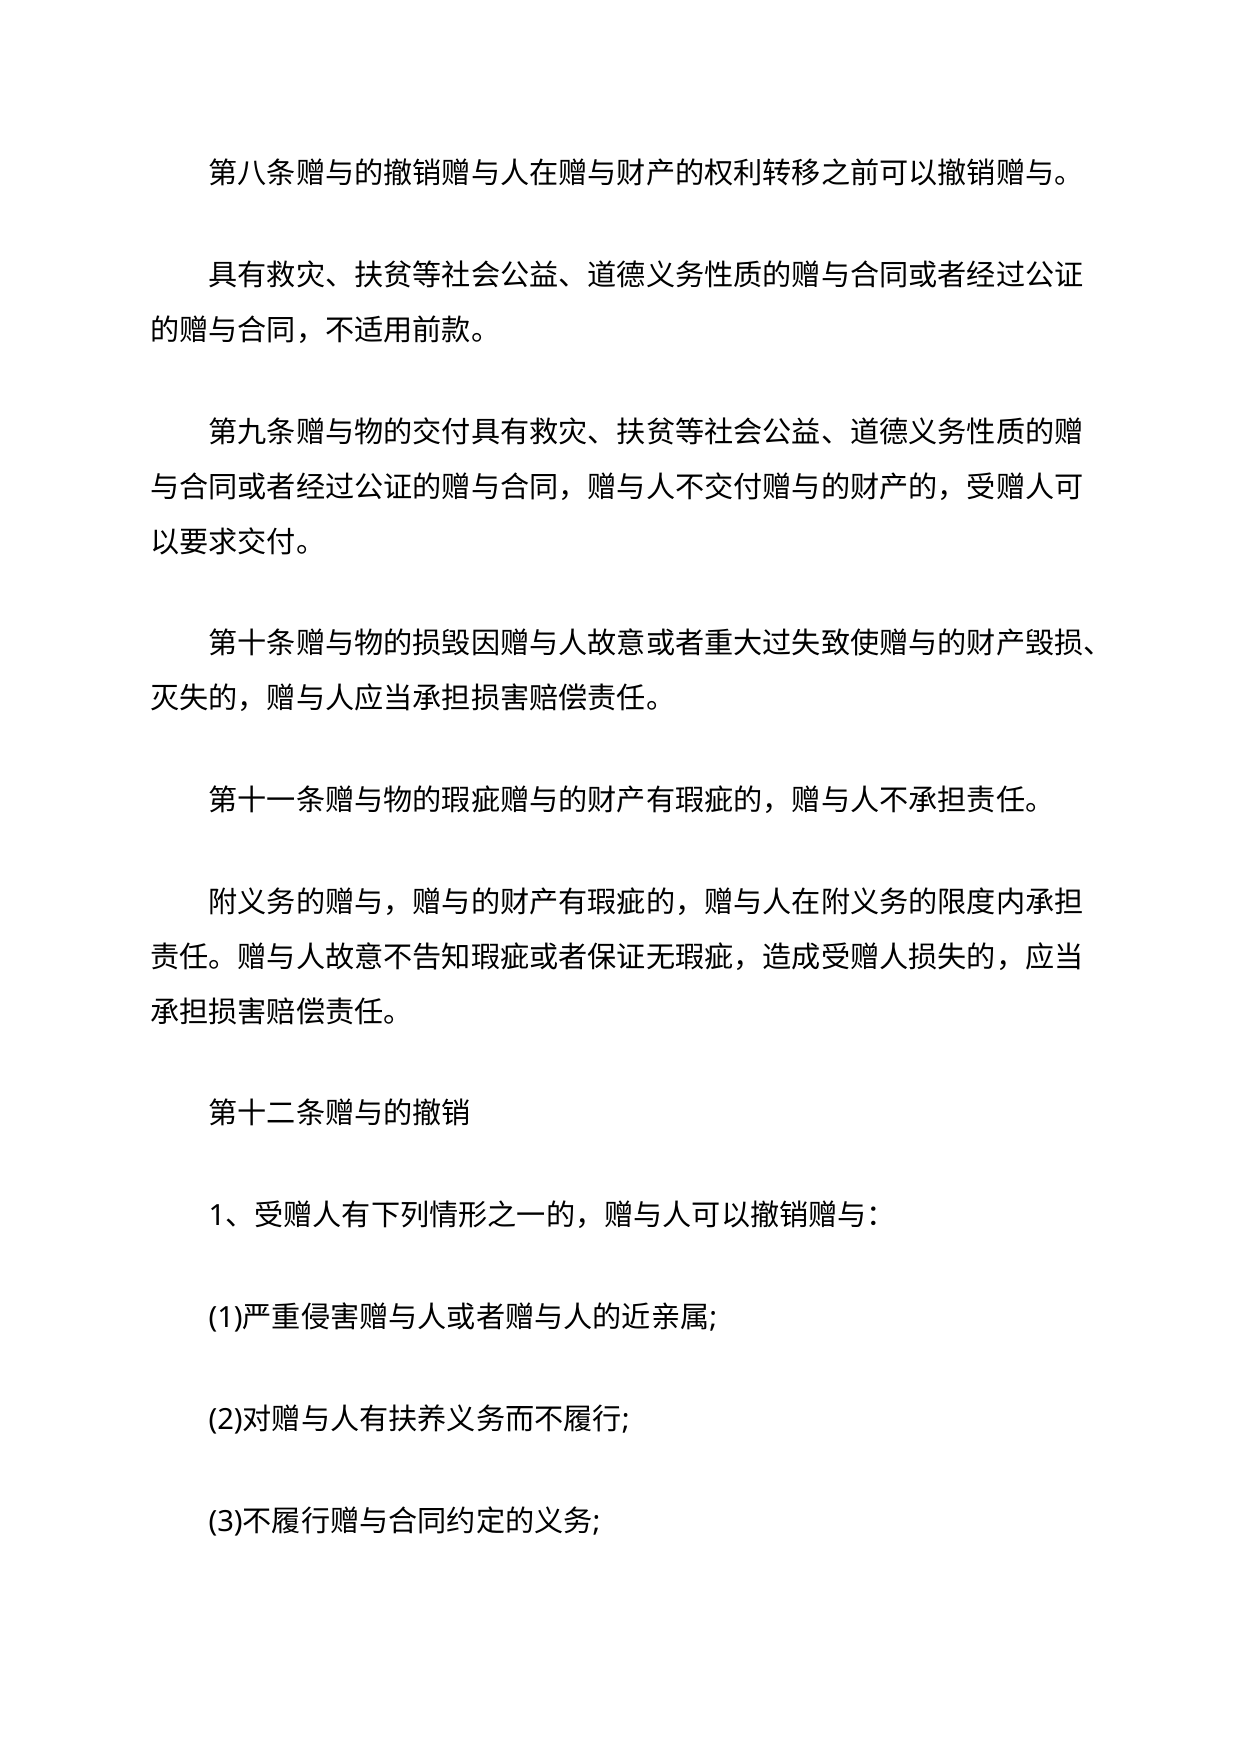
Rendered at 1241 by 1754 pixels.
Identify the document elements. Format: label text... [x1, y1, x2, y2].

text (3)不履行赠与合同约定的义务; [150, 1498, 1090, 1540]
text (2)对赠与人有扶养义务而不履行; [150, 1396, 1090, 1438]
text 第九条赠与物的交付具有救灾、扶贫等社会公益、道德义务性质的赠与合同或者经过公证的赠与合同，赠与人不交付赠与的财产的，受赠人可以要求交付。 [150, 408, 1090, 561]
text 第十二条赠与的撤销 [150, 1090, 1090, 1132]
text 1、受赠人有下列情形之一的，赠与人可以撤销赠与： [150, 1192, 1090, 1234]
text 第十条赠与物的损毁因赠与人故意或者重大过失致使赠与的财产毁损、灭失的，赠与人应当承担损害赔偿责任。 [150, 620, 1090, 717]
text 具有救灾、扶贫等社会公益、道德义务性质的赠与合同或者经过公证的赠与合同，不适用前款。 [150, 252, 1090, 349]
text 附义务的赠与，赠与的财产有瑕疵的，赠与人在附义务的限度内承担责任。赠与人故意不告知瑕疵或者保证无瑕疵，造成受赠人损失的，应当承担损害赔偿责任。 [150, 878, 1090, 1031]
text 第八条赠与的撤销赠与人在赠与财产的权利转移之前可以撤销赠与。 [150, 150, 1090, 192]
text (1)严重侵害赠与人或者赠与人的近亲属; [150, 1294, 1090, 1336]
text 第十一条赠与物的瑕疵赠与的财产有瑕疵的，赠与人不承担责任。 [150, 777, 1090, 819]
